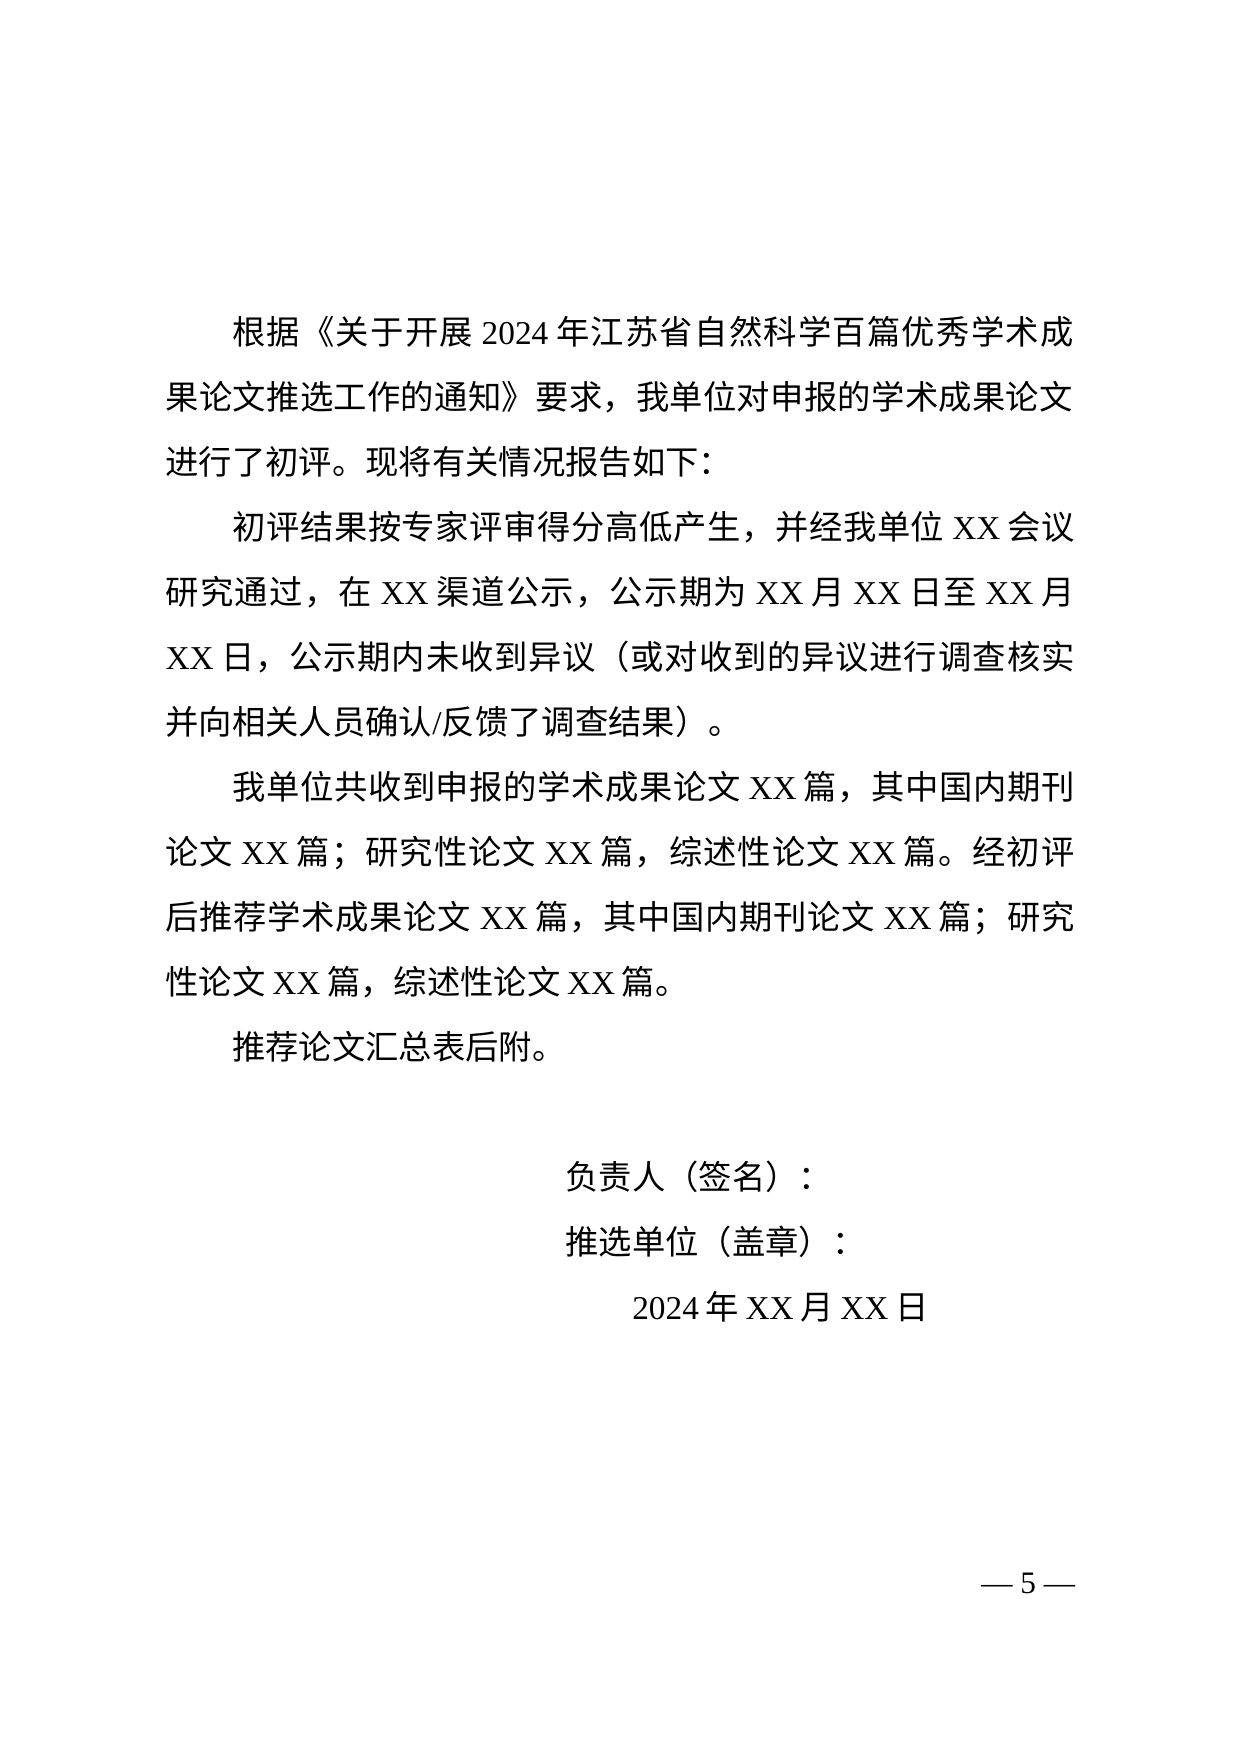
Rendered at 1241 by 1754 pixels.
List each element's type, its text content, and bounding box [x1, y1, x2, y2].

text 推荐论文汇总表后附。 [165, 1013, 1075, 1078]
text 初评结果按专家评审得分高低产生，并经我单位XX会议研究通过，在XX渠道公示，公示期为XX月XX日至XX月XX日，公示期内未收到异议（或对收到的异议进行调查核实并向相关人员确认/反馈了调查结果）。 [165, 493, 1075, 753]
text 根据《关于开展2024年江苏省自然科学百篇优秀学术成果论文推选工作的通知》要求，我单位对申报的学术成果论文进行了初评。现将有关情况报告如下： [165, 298, 1075, 493]
text 2024年XX月XX日 [165, 1273, 1075, 1338]
text 我单位共收到申报的学术成果论文XX篇，其中国内期刊论文XX篇；研究性论文XX篇，综述性论文XX篇。经初评后推荐学术成果论文XX篇，其中国内期刊论文XX篇；研究性论文XX篇，综述性论文XX篇。 [165, 753, 1075, 1013]
text 负责人（签名）： [165, 1143, 1075, 1208]
text 推选单位（盖章）： [165, 1208, 1075, 1273]
